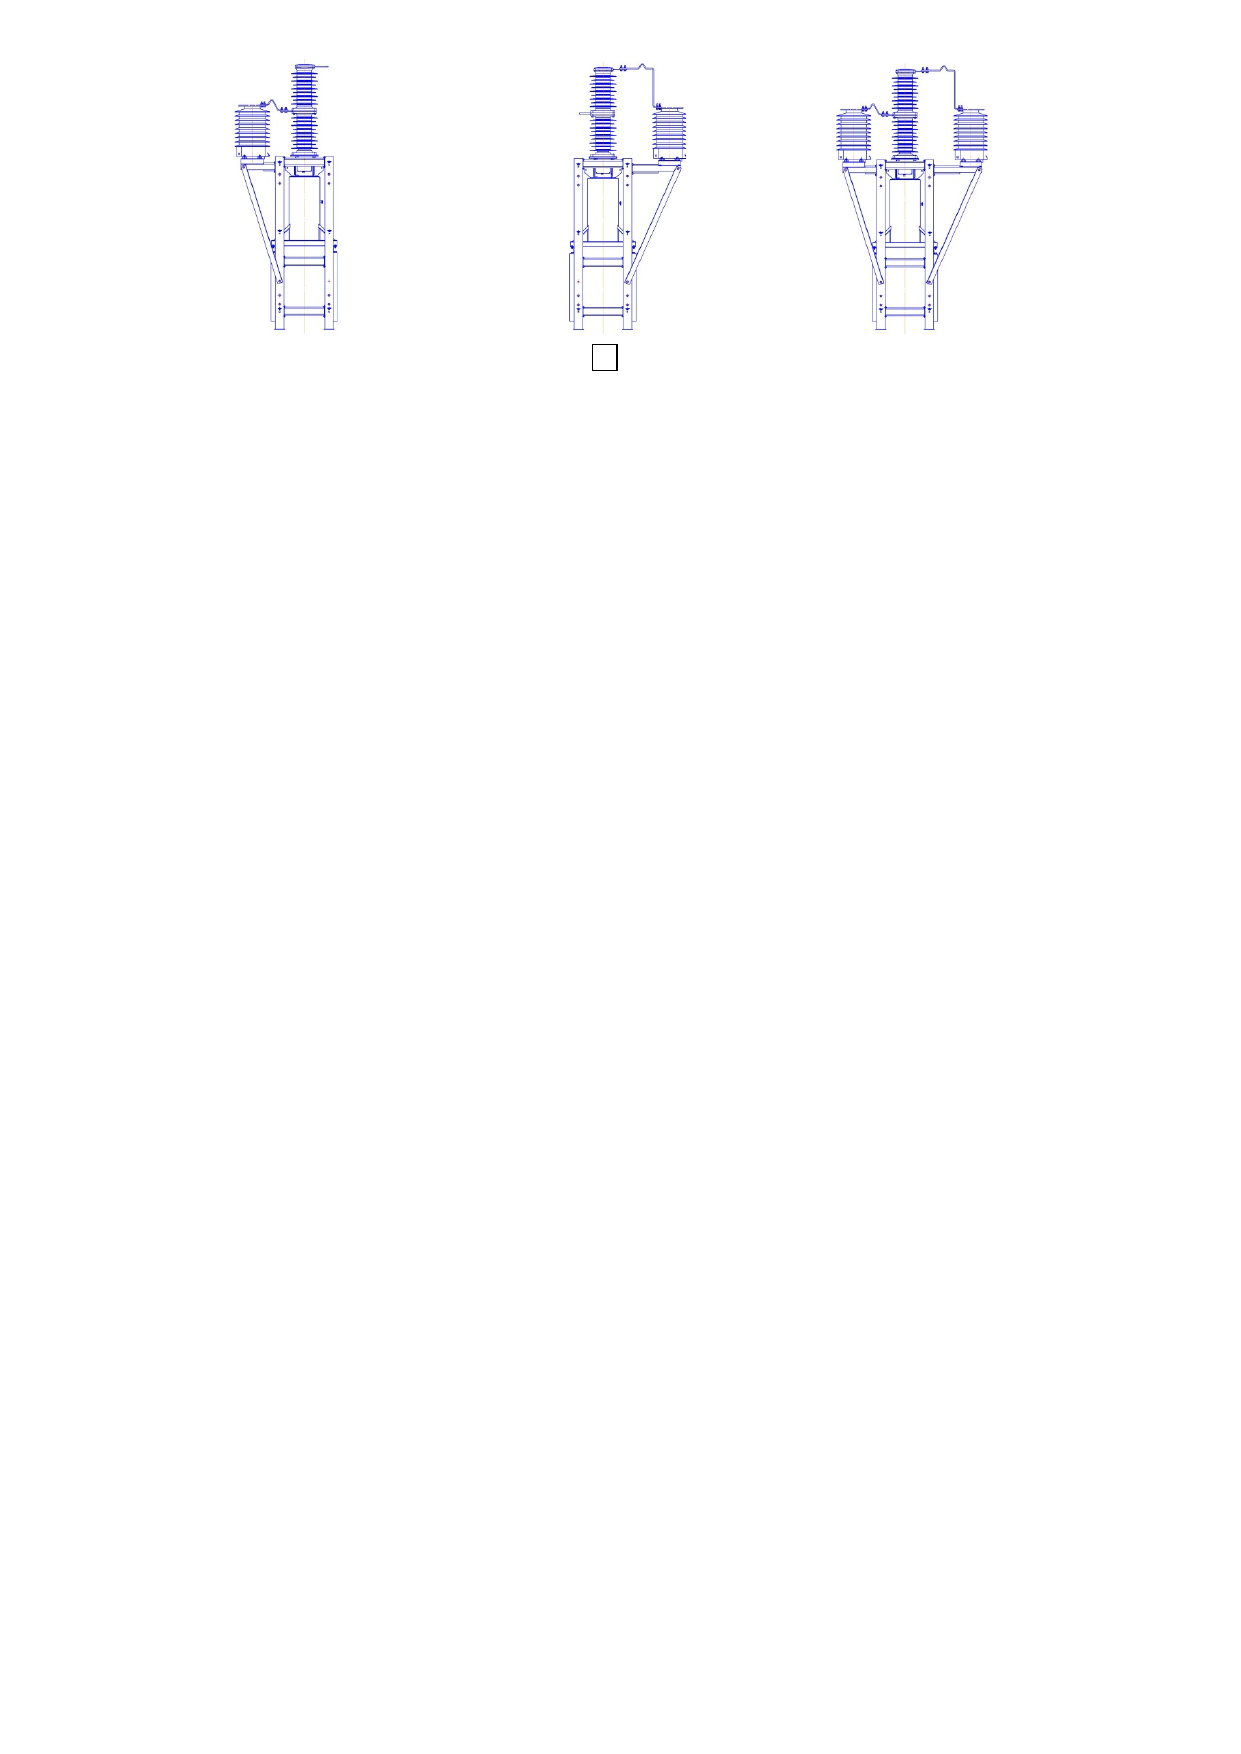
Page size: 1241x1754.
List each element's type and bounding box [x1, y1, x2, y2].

picture [234, 59, 338, 334]
picture [569, 61, 687, 334]
picture [836, 63, 988, 334]
